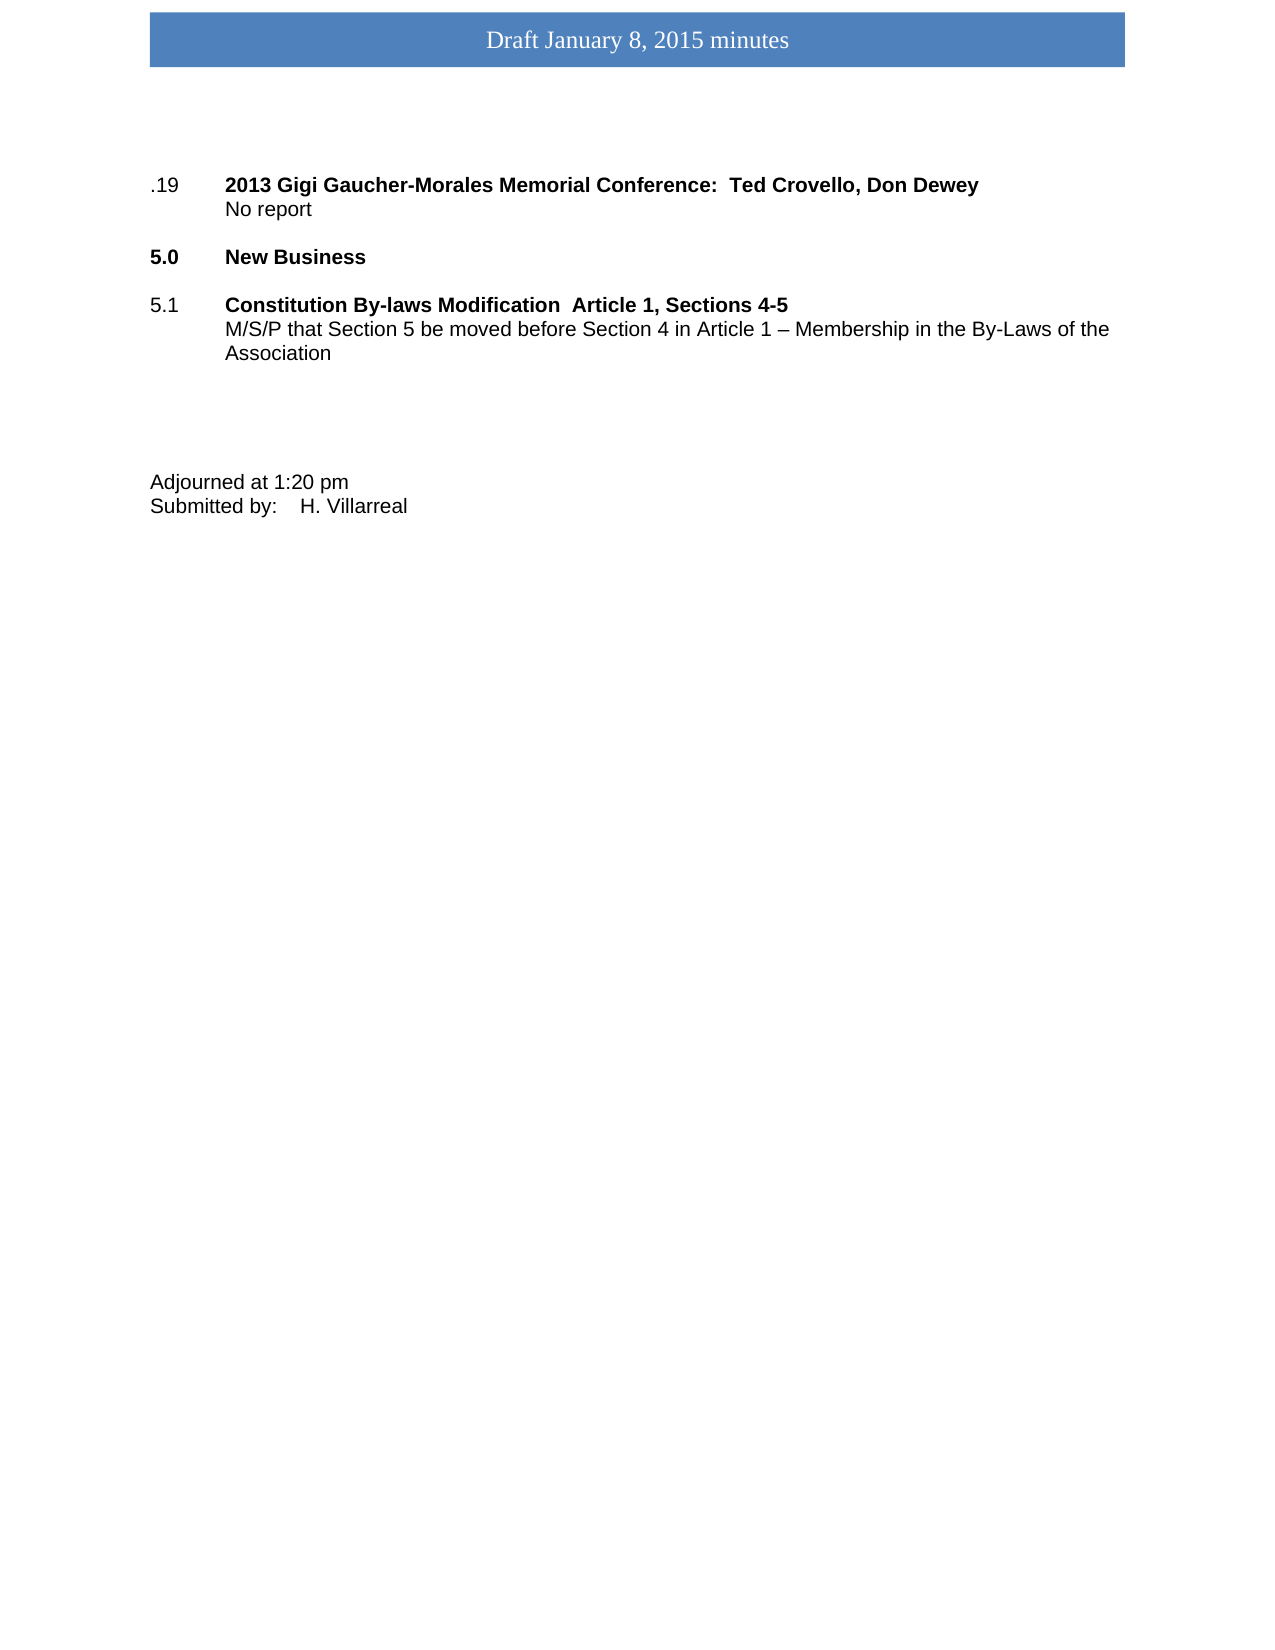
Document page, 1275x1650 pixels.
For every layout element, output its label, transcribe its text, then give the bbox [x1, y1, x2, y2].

text 5.0 New Business [150, 245, 1125, 269]
text 5.1 Constitution By-laws Modification Article 1, Sections 4-5 [150, 293, 1125, 317]
text .19 2013 Gigi Gaucher-Morales Memorial Conference: Ted Crovello, Don Dewey [150, 173, 1125, 197]
text M/S/P that Section 5 be moved before Section 4 in Article 1 – Membership in the By-Laws of the Association [150, 317, 1125, 364]
text No report [150, 197, 1125, 221]
text Adjourned at 1:20 pm [150, 470, 1125, 494]
text Submitted by: H. Villarreal [150, 494, 1125, 518]
